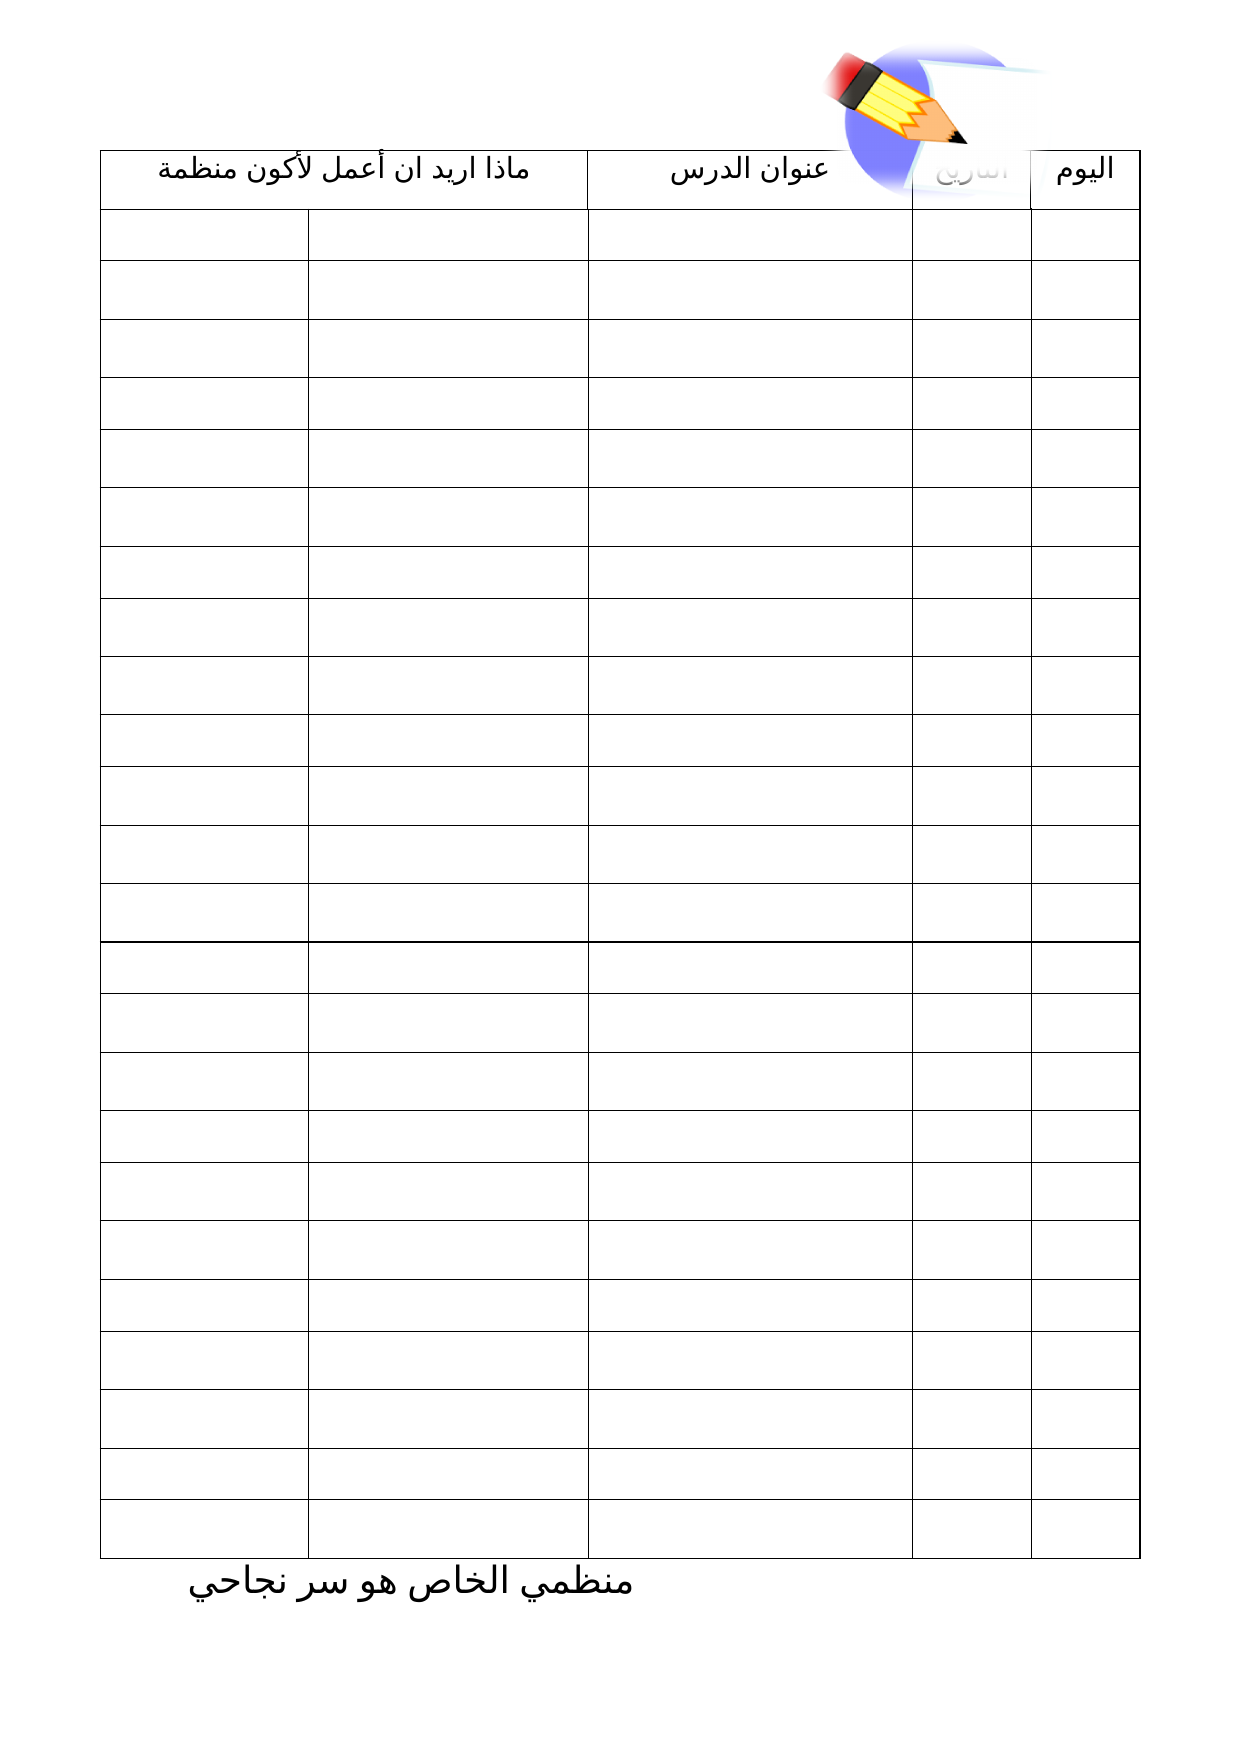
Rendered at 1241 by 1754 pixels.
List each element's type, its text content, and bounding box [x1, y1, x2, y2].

table_cell [101, 1449, 308, 1499]
table_cell [101, 826, 308, 883]
table_cell [589, 1111, 912, 1162]
table_cell [589, 261, 912, 319]
table_cell [589, 943, 912, 993]
table_cell [1032, 767, 1139, 824]
table_cell [913, 488, 1031, 546]
table_cell [589, 1280, 912, 1331]
table_cell [309, 715, 588, 766]
table_cell [589, 547, 912, 597]
table_cell [101, 488, 308, 546]
table_cell [1032, 1163, 1139, 1220]
table_cell [1032, 1111, 1139, 1162]
table_cell [309, 378, 588, 429]
table_cell [309, 1332, 588, 1389]
table_cell [1032, 715, 1139, 766]
table_cell [589, 826, 912, 883]
table_cell [589, 1500, 912, 1558]
table_cell [1032, 943, 1139, 993]
table_cell [1032, 320, 1139, 377]
table_cell [101, 261, 308, 319]
table_cell [589, 884, 912, 941]
table_cell [913, 1053, 1031, 1110]
table_cell [101, 1390, 308, 1447]
table_cell [589, 210, 912, 260]
table_cell [1032, 1221, 1139, 1279]
table_cell [309, 943, 588, 993]
table_cell [913, 1280, 1031, 1331]
table_cell [1032, 884, 1139, 941]
table_cell [913, 210, 1031, 260]
table_cell [1032, 430, 1139, 487]
table_cell [1032, 599, 1139, 656]
table_cell [309, 1449, 588, 1499]
table_cell [309, 430, 588, 487]
text منظمي الخاص هو سر نجاحي [187, 1559, 1053, 1602]
table_cell [101, 599, 308, 656]
table_cell [309, 320, 588, 377]
table_cell [101, 994, 308, 1052]
table_cell [913, 430, 1031, 487]
table_cell [1032, 1332, 1139, 1389]
table_cell [309, 1053, 588, 1110]
table_cell [1032, 210, 1139, 260]
table_cell [913, 547, 1031, 597]
table_cell [589, 1332, 912, 1389]
table_cell [913, 599, 1031, 656]
table_cell [1032, 1449, 1139, 1499]
table_cell [1032, 1053, 1139, 1110]
table_cell [913, 1390, 1031, 1447]
table_cell [101, 1500, 308, 1558]
table_cell [309, 994, 588, 1052]
table_cell [309, 657, 588, 714]
table_cell [589, 1390, 912, 1447]
table_cell [913, 1221, 1031, 1279]
table_cell [309, 826, 588, 883]
table_cell [101, 547, 308, 597]
table_cell [1032, 1390, 1139, 1447]
table_cell [589, 657, 912, 714]
table_cell [589, 320, 912, 377]
table_cell [101, 378, 308, 429]
picture [831, 70, 1043, 191]
table_cell [309, 884, 588, 941]
table_header عنوان الدرس [588, 151, 912, 208]
table_cell [309, 210, 588, 260]
table_cell [309, 1221, 588, 1279]
table_cell [589, 715, 912, 766]
table_cell [309, 1500, 588, 1558]
table_cell [101, 1280, 308, 1331]
table_header اليوم [1031, 151, 1139, 208]
table_cell [913, 1449, 1031, 1499]
table_cell [101, 943, 308, 993]
table_cell [1032, 1280, 1139, 1331]
table_cell [101, 1221, 308, 1279]
table_cell [309, 1280, 588, 1331]
table_cell [913, 261, 1031, 319]
table_cell [589, 994, 912, 1052]
table_cell [589, 767, 912, 824]
table_cell [309, 488, 588, 546]
table_header ماذا اريد ان أعمل لأكون منظمة [101, 151, 587, 208]
table_cell [309, 1111, 588, 1162]
table_cell [589, 1449, 912, 1499]
table_cell [309, 1390, 588, 1447]
table_cell [589, 599, 912, 656]
table_cell [913, 884, 1031, 941]
table_cell [101, 657, 308, 714]
table_cell [1032, 826, 1139, 883]
table_cell [913, 767, 1031, 824]
table_cell [913, 1500, 1031, 1558]
table_cell [913, 378, 1031, 429]
table_cell [1032, 378, 1139, 429]
table_cell [589, 378, 912, 429]
table_cell [309, 1163, 588, 1220]
table_cell [913, 1332, 1031, 1389]
table_cell [1032, 488, 1139, 546]
table_cell [101, 320, 308, 377]
table_cell [309, 599, 588, 656]
table_cell [589, 430, 912, 487]
table_cell [589, 1053, 912, 1110]
table_cell [101, 767, 308, 824]
table_cell [101, 1053, 308, 1110]
table_cell [309, 767, 588, 824]
table_cell [101, 210, 308, 260]
table_cell [913, 994, 1031, 1052]
table_cell [589, 1163, 912, 1220]
table_cell [1032, 1500, 1139, 1558]
table_cell [101, 1332, 308, 1389]
table_cell [913, 657, 1031, 714]
table_cell [1032, 994, 1139, 1052]
table_cell [913, 1163, 1031, 1220]
table_cell [309, 547, 588, 597]
table_cell [101, 715, 308, 766]
table_cell [913, 1111, 1031, 1162]
table_cell [309, 261, 588, 319]
table_cell [913, 715, 1031, 766]
table_cell [101, 884, 308, 941]
table_cell [589, 1221, 912, 1279]
table_cell [1032, 547, 1139, 597]
table_cell [101, 1111, 308, 1162]
table_cell [913, 943, 1031, 993]
table_cell [101, 430, 308, 487]
table_cell [589, 488, 912, 546]
table_cell [1032, 261, 1139, 319]
table_cell [101, 1163, 308, 1220]
table_cell [913, 320, 1031, 377]
table_cell [1032, 657, 1139, 714]
table_cell [913, 826, 1031, 883]
